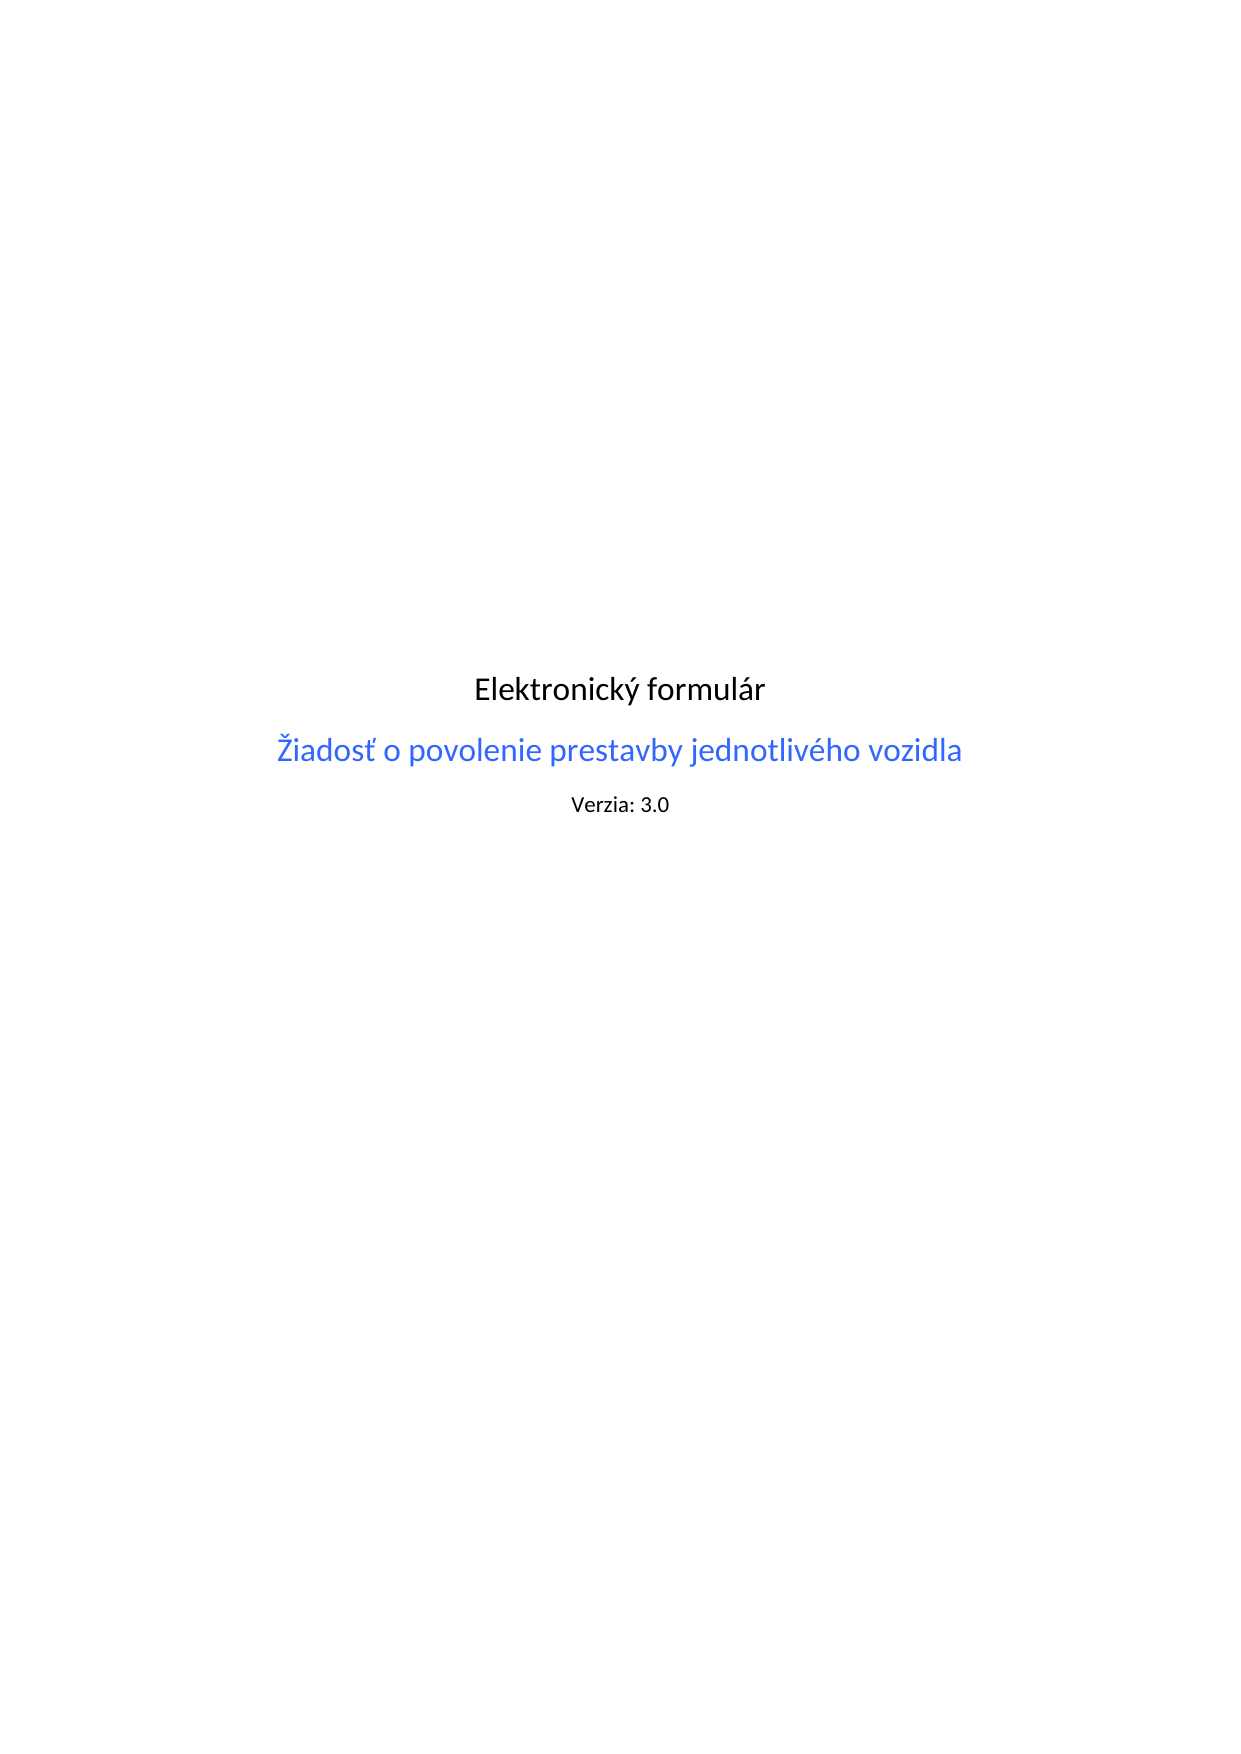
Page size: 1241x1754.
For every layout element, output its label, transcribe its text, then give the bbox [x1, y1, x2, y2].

text Elektronický formulár [148, 668, 1093, 709]
text Žiadosť o povolenie prestavby jednotlivého vozidla [148, 729, 1093, 770]
text Verzia: 3.0 [148, 790, 1093, 818]
